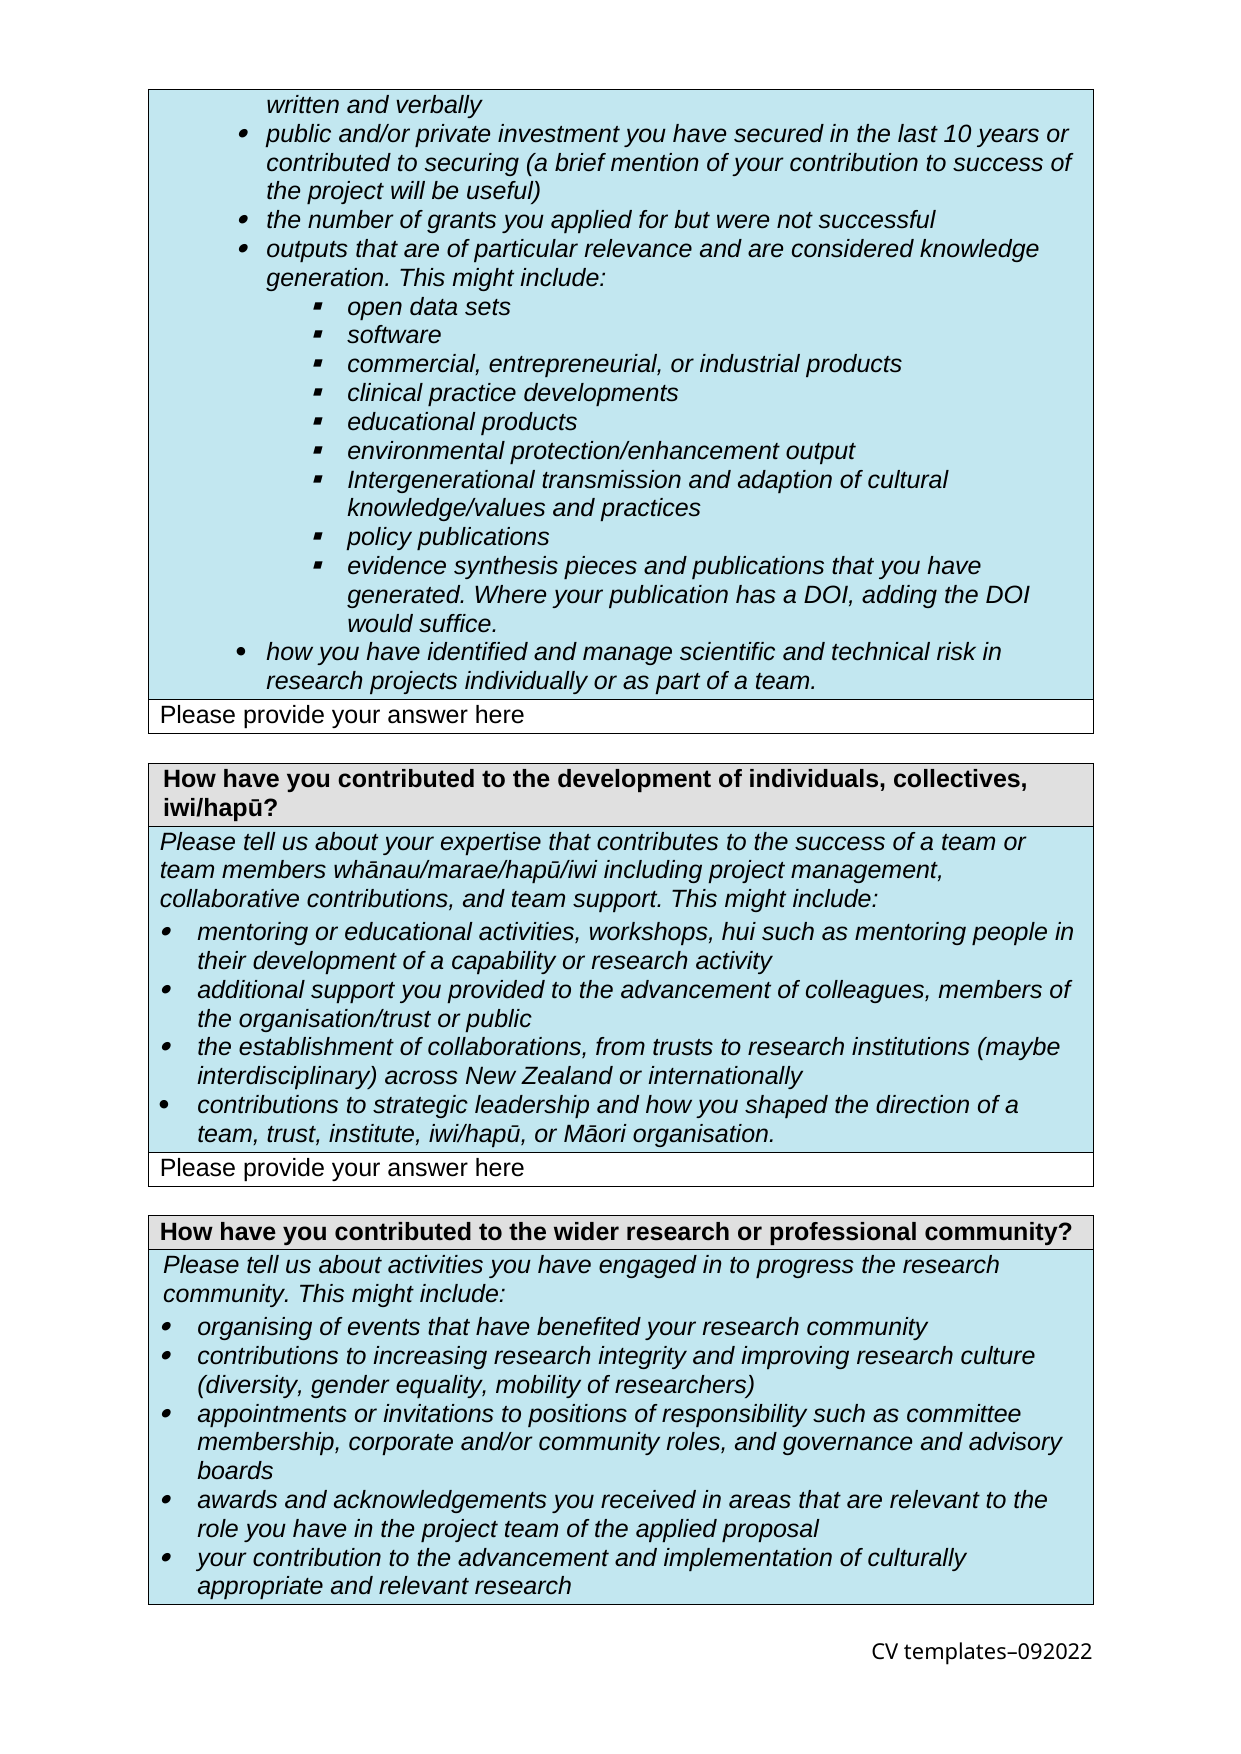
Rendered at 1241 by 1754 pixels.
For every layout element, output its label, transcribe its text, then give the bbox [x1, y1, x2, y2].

table_cell Please tell us about your expertise that contributes to the success of a team or team members whānau/marae/hapū/iwi including project management, collaborative contributions, and team support. This might include: mentoring or educational activities, workshops, hui such as mentoring people in their development of a capability or research activity additional support you provided to the advancement of colleagues, members of the organisation/trust or public the establishment of collaborations, from trusts to research institutions (maybe interdisciplinary) across New Zealand or internationally contributions to strategic leadership and how you shaped the direction of a team, trust, institute, iwi/hapū, or Māori organisation. [149, 827, 1093, 1152]
table_cell Please provide your answer here [149, 700, 1093, 733]
table_header How have you contributed to the wider research or professional community? [149, 1216, 1093, 1249]
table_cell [149, 1250, 1093, 1604]
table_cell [149, 90, 1093, 699]
table_cell Please provide your answer here [149, 1153, 1093, 1186]
table_header How have you contributed to the development of individuals, collectives, iwi/hapū? [149, 764, 1093, 826]
